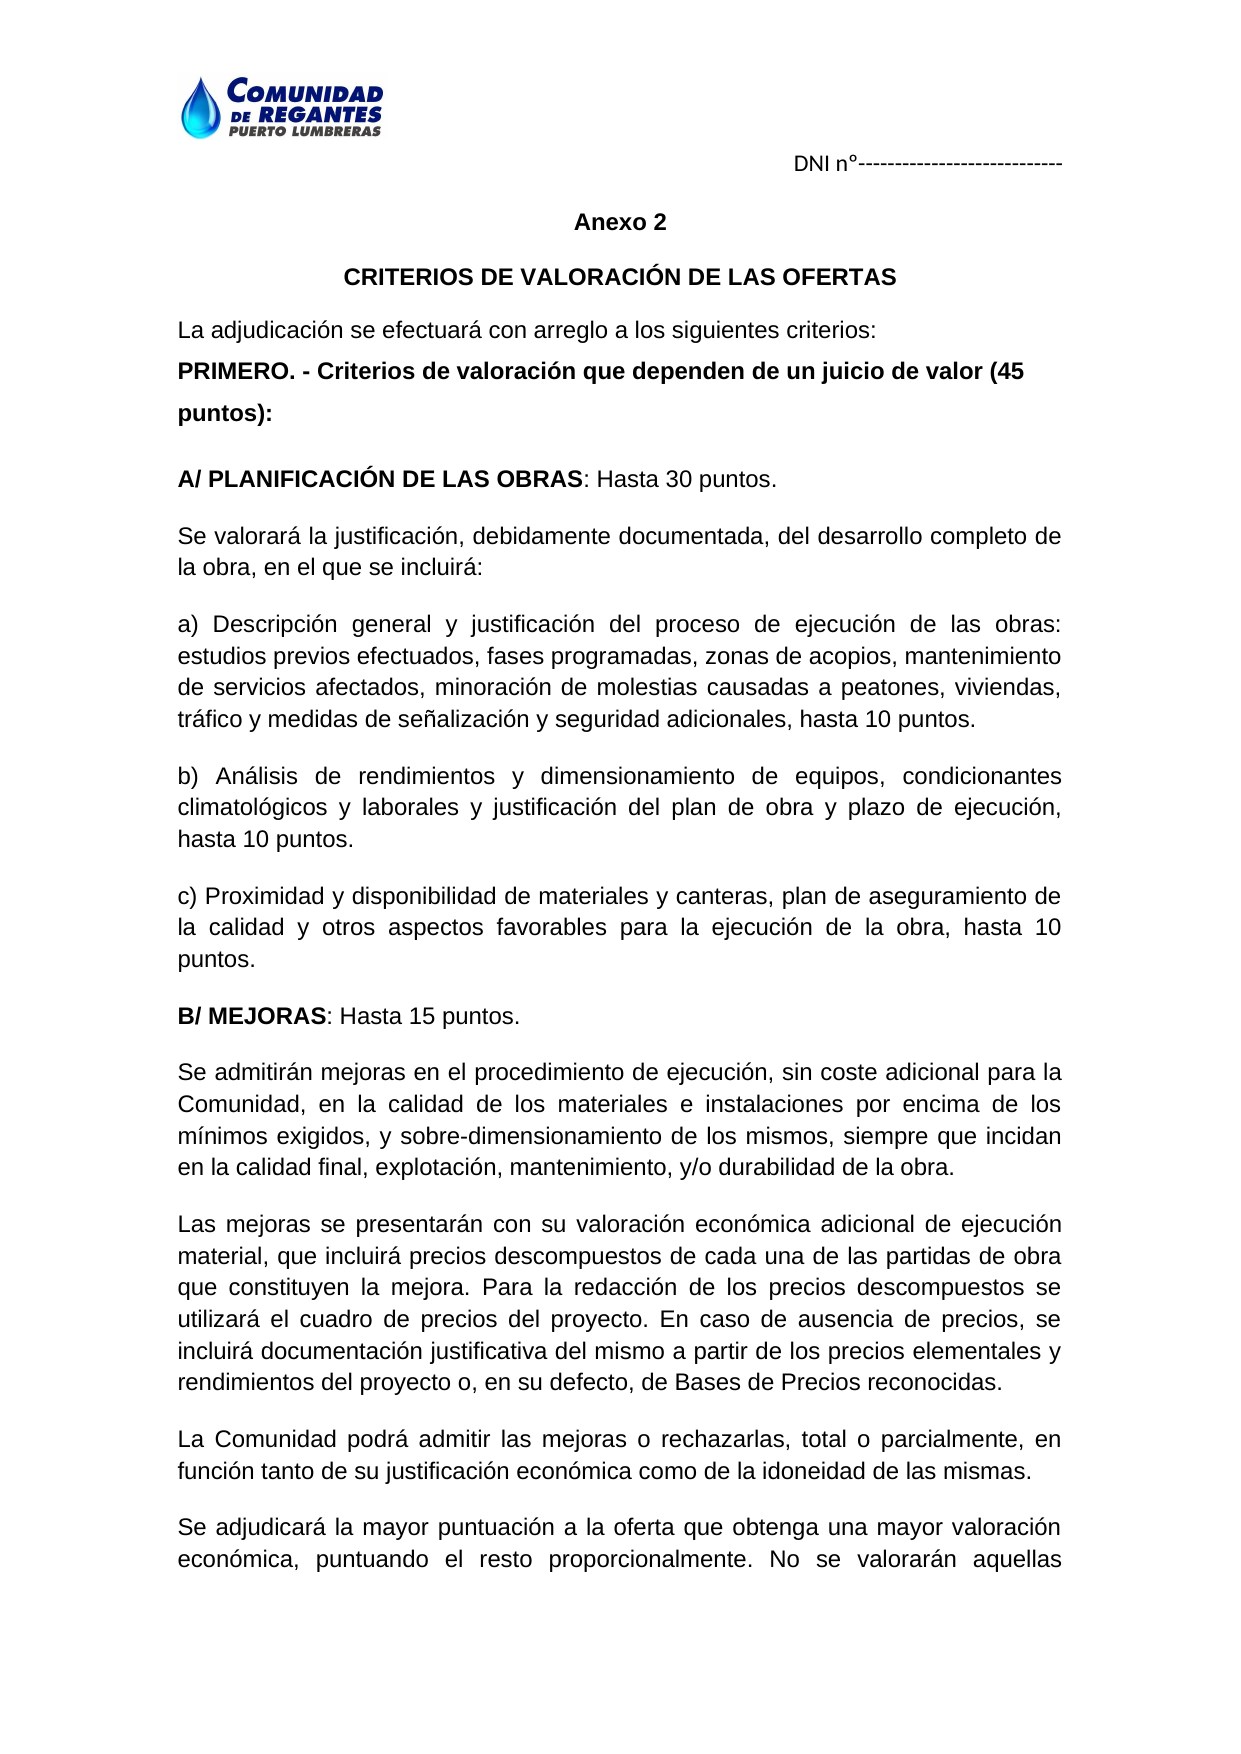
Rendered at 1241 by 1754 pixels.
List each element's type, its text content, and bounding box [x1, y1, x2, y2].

text Se admitirán mejoras en el procedimiento de ejecución, sin coste adicional para la Comunidad, en la calidad de los materiales e instalaciones por encima de los mínimos exigidos, y sobre-dimensionamiento de los mismos, siempre que incidan en la calidad final, explotación, mantenimiento, y/o durabilidad de la obra. [177, 1058, 1063, 1181]
text A/ PLANIFICACIÓN DE LAS OBRAS: Hasta 30 puntos. [177, 465, 1063, 493]
text Anexo 2 [177, 208, 1063, 236]
text PRIMERO. - Criterios de valoración que dependen de un juicio de valor (45 puntos): [177, 357, 1063, 426]
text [177, 1513, 1063, 1573]
text La adjudicación se efectuará con arreglo a los siguientes criterios: [177, 316, 1063, 343]
text DNI nº---------------------------- [177, 148, 1063, 177]
picture [177, 73, 389, 140]
text Las mejoras se presentarán con su valoración económica adicional de ejecución material, que incluirá precios descompuestos de cada una de las partidas de obra que constituyen la mejora. Para la redacción de los precios descompuestos se utilizará el cuadro de precios del proyecto. En caso de ausencia de precios, se incluirá documentación justificativa del mismo a partir de los precios elementales y rendimientos del proyecto o, en su defecto, de Bases de Precios reconocidas. [177, 1210, 1063, 1396]
text c) Proximidad y disponibilidad de materiales y canteras, plan de aseguramiento de la calidad y otros aspectos favorables para la ejecución de la obra, hasta 10 puntos. [177, 882, 1063, 973]
text a) Descripción general y justificación del proceso de ejecución de las obras: estudios previos efectuados, fases programadas, zonas de acopios, mantenimiento de servicios afectados, minoración de molestias causadas a peatones, viviendas, tráfico y medidas de señalización y seguridad adicionales, hasta 10 puntos. [177, 610, 1063, 733]
text b) Análisis de rendimientos y dimensionamiento de equipos, condicionantes climatológicos y laborales y justificación del plan de obra y plazo de ejecución, hasta 10 puntos. [177, 762, 1063, 853]
text CRITERIOS DE VALORACIÓN DE LAS OFERTAS [177, 263, 1063, 291]
text Se valorará la justificación, debidamente documentada, del desarrollo completo de la obra, en el que se incluirá: [177, 522, 1063, 581]
text La Comunidad podrá admitir las mejoras o rechazarlas, total o parcialmente, en función tanto de su justificación económica como de la idoneidad de las mismas. [177, 1425, 1063, 1484]
text B/ MEJORAS: Hasta 15 puntos. [177, 1002, 1063, 1029]
